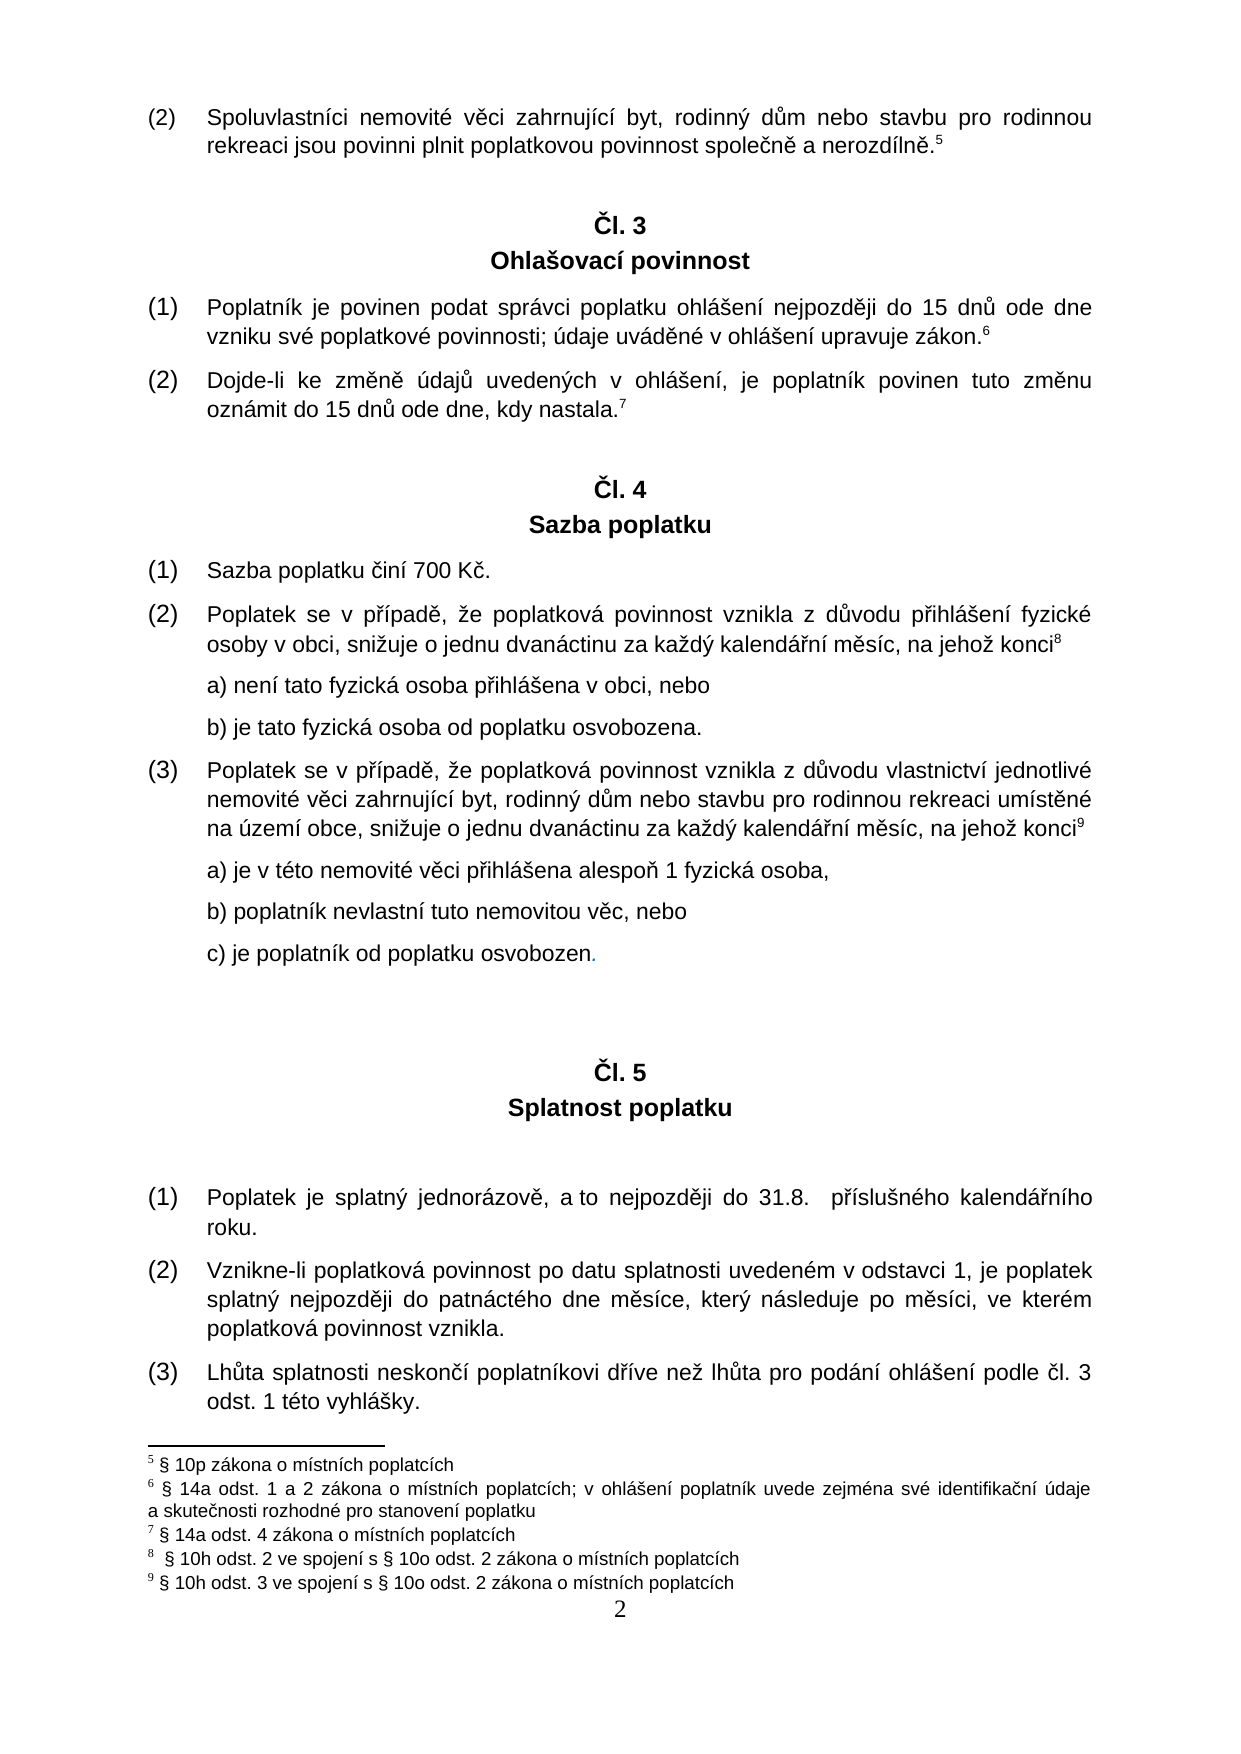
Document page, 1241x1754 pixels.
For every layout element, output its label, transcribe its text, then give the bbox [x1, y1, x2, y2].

list Vznikne-li poplatková povinnost po datu splatnosti uvedeném v odstavci 1, je poplatek splatný nejpozději do patnáctého dne měsíce, který následuje po měsíci, ve kterém poplatková povinnost vznikla. [148, 1255, 1093, 1342]
list Dojde-li ke změně údajů uvedených v ohlášení, je poplatník povinen tuto změnu oznámit do 15 dnů ode dne, kdy nastala. [148, 364, 1093, 422]
text Čl. 4 [148, 475, 1093, 504]
text b) je tato fyzická osoba od poplatku osvobozena. [207, 714, 1093, 740]
text Splatnost poplatku [148, 1093, 1093, 1121]
text Čl. 3 [148, 211, 1093, 240]
list Poplatník je povinen podat správci poplatku ohlášení nejpozději do 15 dnů ode dne vzniku své poplatkové povinnosti; údaje uváděné v ohlášení upravuje zákon. [148, 292, 1093, 349]
list Poplatek je splatný jednorázově, a to nejpozději do 31.8. příslušného kalendářního roku. [148, 1182, 1093, 1240]
text Ohlašovací povinnost [148, 246, 1093, 275]
text c) je poplatník od poplatku osvobozen. [207, 940, 1093, 966]
list Poplatek se v případě, že poplatková povinnost vznikla z důvodu přihlášení fyzické osoby v obci, snižuje o jednu dvanáctinu za každý kalendářní měsíc, na jehož konci [148, 599, 1093, 657]
list Poplatek se v případě, že poplatková povinnost vznikla z důvodu vlastnictví jednotlivé nemovité věci zahrnující byt, rodinný dům nebo stavbu pro rodinnou rekreaci umístěné na území obce, snižuje o jednu dvanáctinu za každý kalendářní měsíc, na jehož konci [148, 755, 1093, 842]
list Spoluvlastníci nemovité věci zahrnující byt, rodinný dům nebo stavbu pro rodinnou rekreaci jsou povinni plnit poplatkovou povinnost společně a nerozdílně. [148, 103, 1093, 159]
text b) poplatník nevlastní tuto nemovitou věc, nebo [207, 898, 1093, 925]
list Sazba poplatku činí 700 Kč. [148, 555, 1093, 584]
text Čl. 5 [148, 1058, 1093, 1086]
list Lhůta splatnosti neskončí poplatníkovi dříve než lhůta pro podání ohlášení podle čl. 3 odst. 1 této vyhlášky. [148, 1357, 1093, 1414]
text a) je v této nemovité věci přihlášena alespoň 1 fyzická osoba, [207, 857, 1093, 883]
text a) není tato fyzická osoba přihlášena v obci, nebo [207, 672, 1093, 698]
text Sazba poplatku [148, 510, 1093, 539]
